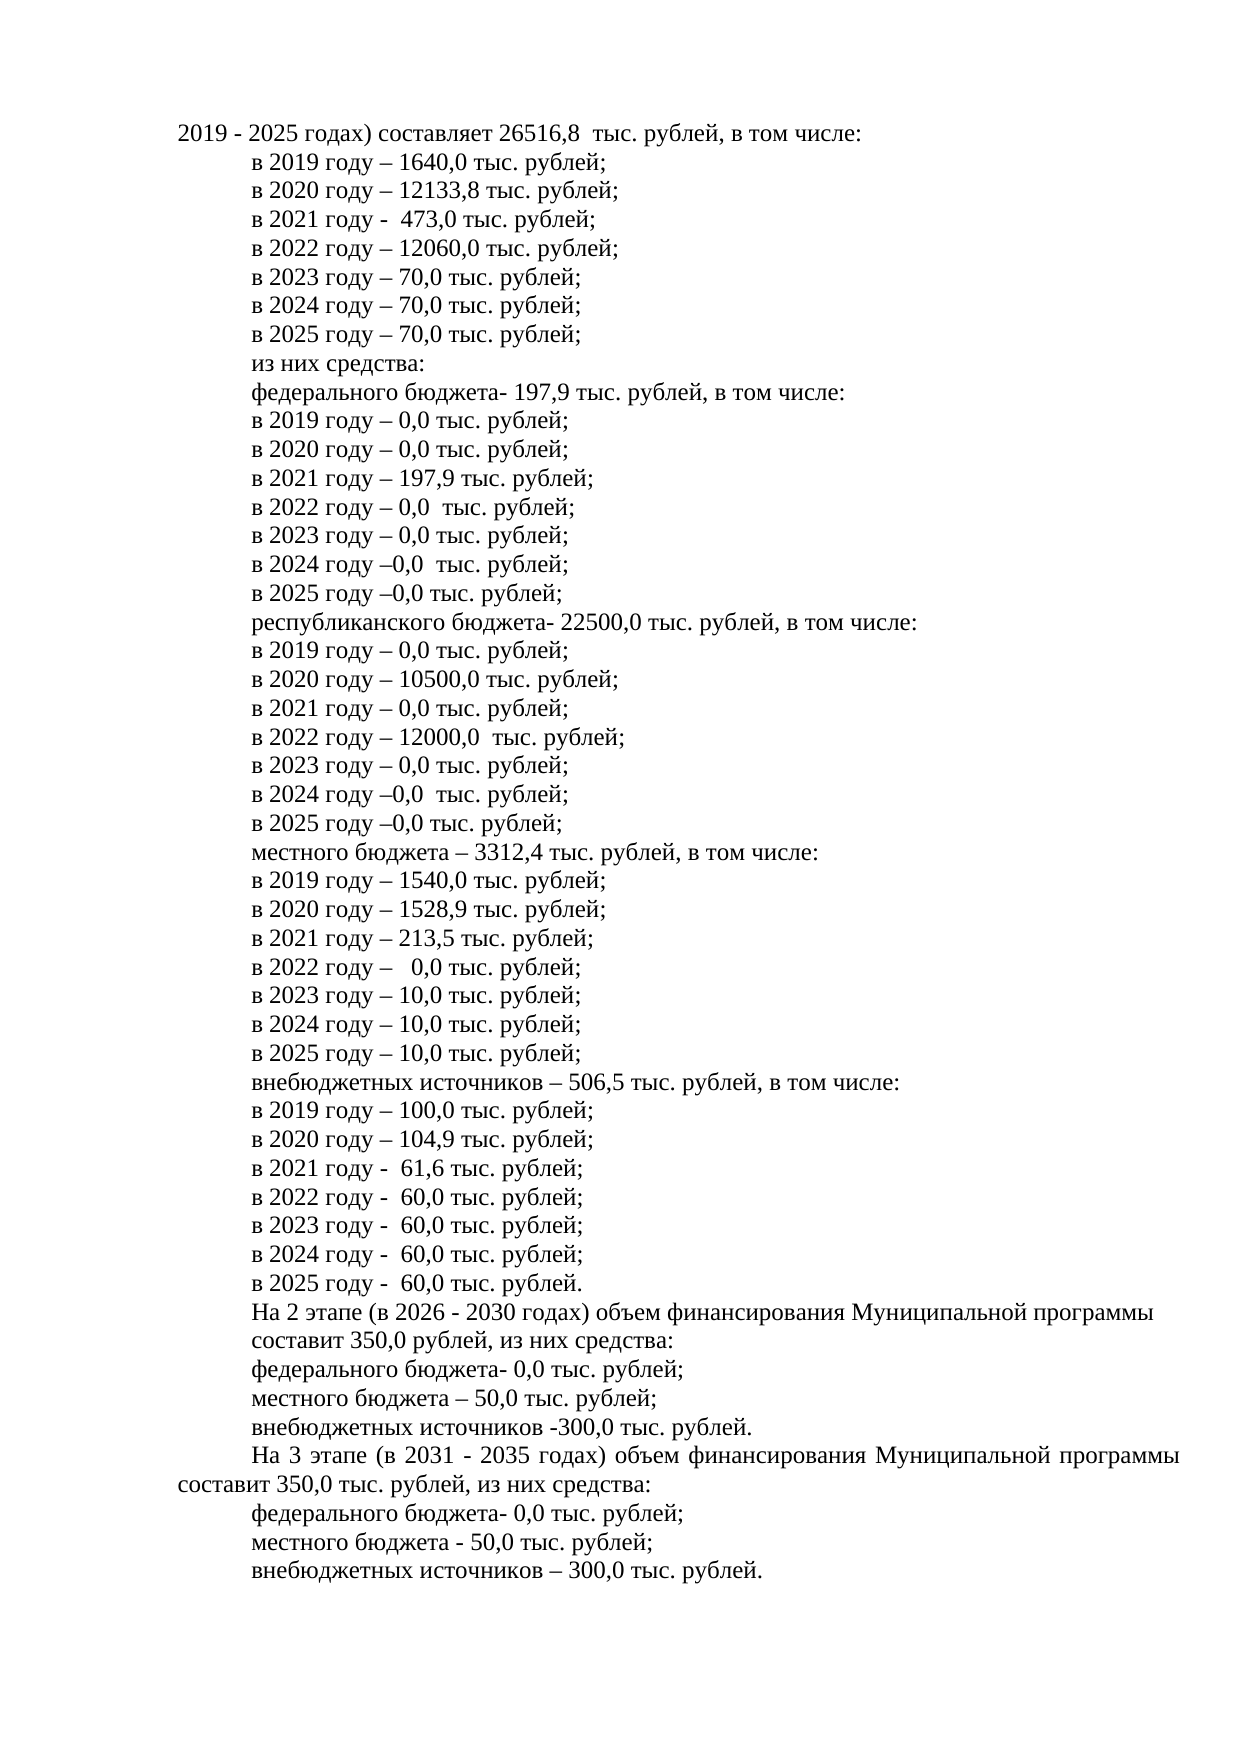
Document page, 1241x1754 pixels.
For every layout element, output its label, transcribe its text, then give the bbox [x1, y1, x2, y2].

text в 2019 году – 0,0 тыс. рублей; [177, 636, 1181, 664]
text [177, 118, 1181, 147]
text в 2021 году – 197,9 тыс. рублей; [177, 463, 1181, 492]
text федерального бюджета- 0,0 тыс. рублей; [177, 1354, 1181, 1383]
text в 2025 году –0,0 тыс. рублей; [177, 578, 1181, 607]
text в 2024 году –0,0 тыс. рублей; [177, 779, 1181, 808]
text в 2025 году - 60,0 тыс. рублей. [177, 1268, 1181, 1297]
text в 2021 году – 0,0 тыс. рублей; [177, 693, 1181, 722]
text в 2022 году – 12060,0 тыс. рублей; [177, 233, 1181, 262]
text На 2 этапе (в 2026 - 2030 годах) объем финансирования Муниципальной программы [177, 1297, 1181, 1326]
text в 2024 году – 10,0 тыс. рублей; [177, 1009, 1181, 1038]
text внебюджетных источников – 506,5 тыс. рублей, в том числе: [177, 1067, 1181, 1096]
text в 2025 году – 10,0 тыс. рублей; [177, 1038, 1181, 1067]
text в 2019 году – 1640,0 тыс. рублей; [177, 147, 1181, 176]
text в 2020 году – 1528,9 тыс. рублей; [177, 894, 1181, 923]
text в 2024 году –0,0 тыс. рублей; [177, 549, 1181, 578]
text местного бюджета – 50,0 тыс. рублей; [177, 1383, 1181, 1412]
text в 2022 году – 0,0 тыс. рублей; [177, 492, 1181, 521]
text в 2020 году – 104,9 тыс. рублей; [177, 1124, 1181, 1153]
text в 2025 году –0,0 тыс. рублей; [177, 808, 1181, 837]
text из них средства: [177, 348, 1181, 377]
text составит 350,0 рублей, из них средства: [177, 1326, 1181, 1354]
text в 2020 году – 12133,8 тыс. рублей; [177, 176, 1181, 204]
text республиканского бюджета- 22500,0 тыс. рублей, в том числе: [177, 607, 1181, 636]
text в 2023 году – 0,0 тыс. рублей; [177, 521, 1181, 549]
text в 2021 году – 213,5 тыс. рублей; [177, 923, 1181, 952]
text в 2019 году – 0,0 тыс. рублей; [177, 406, 1181, 434]
text в 2022 году – 0,0 тыс. рублей; [177, 952, 1181, 981]
text в 2020 году – 0,0 тыс. рублей; [177, 434, 1181, 463]
text в 2022 году - 60,0 тыс. рублей; [177, 1182, 1181, 1211]
text в 2023 году - 60,0 тыс. рублей; [177, 1211, 1181, 1239]
text в 2019 году – 100,0 тыс. рублей; [177, 1096, 1181, 1124]
text в 2024 году – 70,0 тыс. рублей; [177, 291, 1181, 319]
text в 2023 году – 70,0 тыс. рублей; [177, 262, 1181, 291]
text в 2021 году - 61,6 тыс. рублей; [177, 1153, 1181, 1182]
text На 3 этапе (в 2031 - 2035 годах) объем финансирования Муниципальной программы составит 350,0 тыс. рублей, из них средства: [177, 1441, 1181, 1498]
text в 2025 году – 70,0 тыс. рублей; [177, 319, 1181, 348]
text федерального бюджета- 197,9 тыс. рублей, в том числе: [177, 377, 1181, 406]
text в 2021 году - 473,0 тыс. рублей; [177, 204, 1181, 233]
text в 2022 году – 12000,0 тыс. рублей; [177, 722, 1181, 751]
text местного бюджета - 50,0 тыс. рублей; [177, 1527, 1181, 1556]
text внебюджетных источников – 300,0 тыс. рублей. [177, 1556, 1181, 1584]
text в 2023 году – 10,0 тыс. рублей; [177, 981, 1181, 1009]
text федерального бюджета- 0,0 тыс. рублей; [177, 1498, 1181, 1527]
text в 2019 году – 1540,0 тыс. рублей; [177, 866, 1181, 894]
text в 2023 году – 0,0 тыс. рублей; [177, 751, 1181, 779]
text внебюджетных источников -300,0 тыс. рублей. [177, 1412, 1181, 1441]
text в 2020 году – 10500,0 тыс. рублей; [177, 664, 1181, 693]
text в 2024 году - 60,0 тыс. рублей; [177, 1239, 1181, 1268]
text местного бюджета – 3312,4 тыс. рублей, в том числе: [177, 837, 1181, 866]
